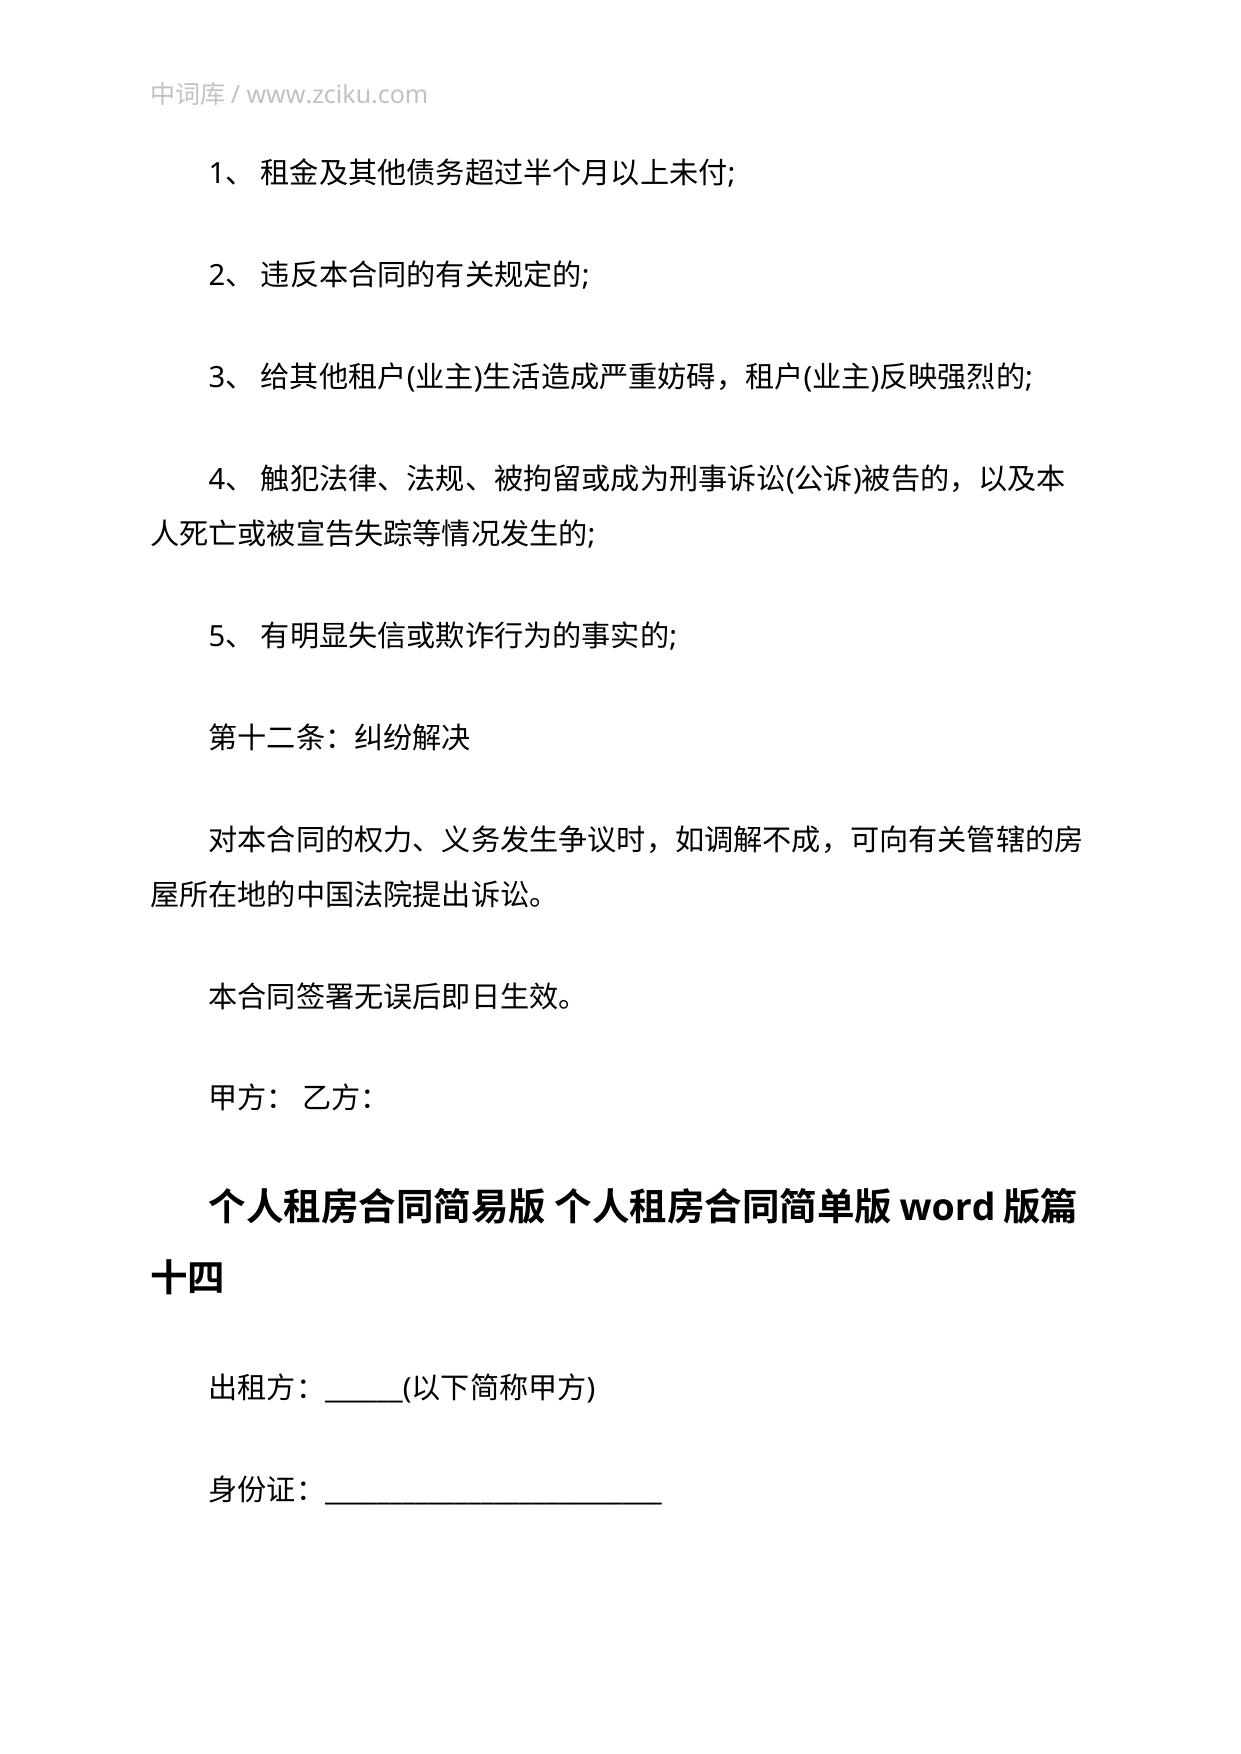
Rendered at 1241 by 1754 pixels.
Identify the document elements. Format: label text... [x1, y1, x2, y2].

text 第十二条：纠纷解决 [150, 715, 1090, 757]
text 出租方：______(以下简称甲方) [150, 1365, 1090, 1407]
text 2、 违反本合同的有关规定的; [150, 252, 1090, 294]
text 1、 租金及其他债务超过半个月以上未付; [150, 150, 1090, 192]
text 本合同签署无误后即日生效。 [150, 973, 1090, 1016]
text 4、 触犯法律、法规、被拘留或成为刑事诉讼(公诉)被告的，以及本人死亡或被宣告失踪等情况发生的; [150, 456, 1090, 553]
text 对本合同的权力、义务发生争议时，如调解不成，可向有关管辖的房屋所在地的中国法院提出诉讼。 [150, 817, 1090, 914]
text 甲方： 乙方： [150, 1075, 1090, 1117]
text 3、 给其他租户(业主)生活造成严重妨碍，租户(业主)反映强烈的; [150, 354, 1090, 396]
text 5、 有明显失信或欺诈行为的事实的; [150, 613, 1090, 655]
text 个人租房合同简易版 个人租房合同简单版word版篇十四 [150, 1177, 1090, 1302]
text 身份证：__________________________ [150, 1467, 1090, 1509]
